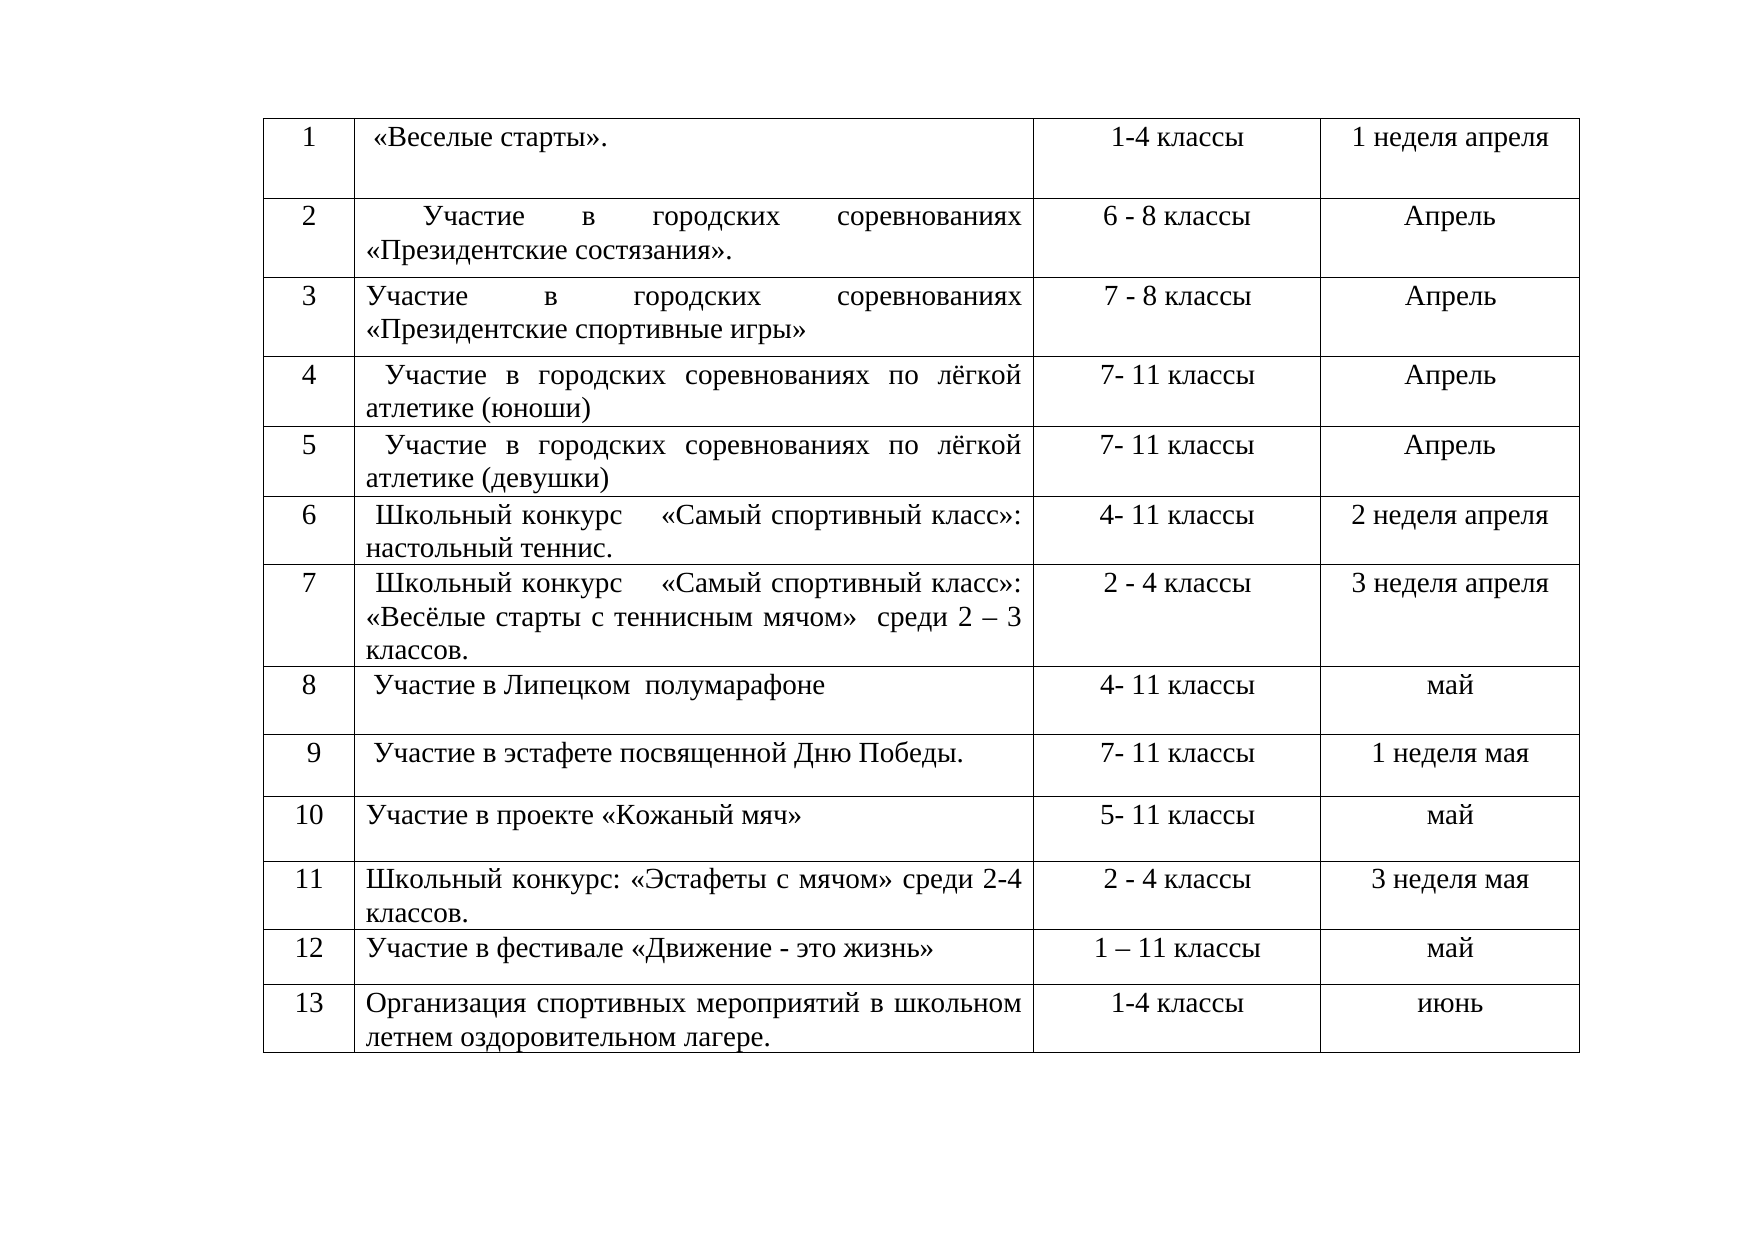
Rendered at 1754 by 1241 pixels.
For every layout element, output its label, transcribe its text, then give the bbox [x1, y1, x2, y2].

table_cell 9 [264, 735, 354, 796]
table_cell 4- 11 классы [1034, 497, 1320, 564]
table_cell Участие в фестивале «Движение - это жизнь» [355, 930, 1033, 984]
table_cell июнь [1321, 985, 1579, 1052]
table_cell 4 [264, 357, 354, 426]
table_cell май [1321, 797, 1579, 861]
table_cell 1 – 11 классы [1034, 930, 1320, 984]
table_cell 2 неделя апреля [1321, 497, 1579, 564]
table_cell май [1321, 667, 1579, 734]
table_header 1 неделя апреля [1321, 119, 1579, 197]
table_cell Участие в городских соревнованиях «Президентские спортивные игры» [355, 278, 1033, 356]
table_cell Участие в эстафете посвященной Дню Победы. [355, 735, 1033, 796]
table_header «Веселые старты». [355, 119, 1033, 197]
table_cell Участие в проекте «Кожаный мяч» [355, 797, 1033, 861]
table_cell 7 [264, 565, 354, 666]
table_cell 5- 11 классы [1034, 797, 1320, 861]
table_cell 1-4 классы [1034, 985, 1320, 1052]
table_cell Апрель [1321, 357, 1579, 426]
table_cell Участие в Липецком полумарафоне [355, 667, 1033, 734]
table_cell 1 неделя мая [1321, 735, 1579, 796]
table_cell 3 неделя апреля [1321, 565, 1579, 666]
table_cell Участие в городских соревнованиях «Президентские состязания». [355, 199, 1033, 277]
table_cell Школьный конкурс «Самый спортивный класс»: «Весёлые старты с теннисным мячом» среди 2 – 3 классов. [355, 565, 1033, 666]
table_cell 11 [264, 862, 354, 929]
table_cell Апрель [1321, 278, 1579, 356]
table_cell Апрель [1321, 427, 1579, 496]
table_cell Апрель [1321, 199, 1579, 277]
table_cell 10 [264, 797, 354, 861]
table_cell 2 [264, 199, 354, 277]
table_header 1-4 классы [1034, 119, 1320, 197]
table_cell 2 - 4 классы [1034, 565, 1320, 666]
table_cell 4- 11 классы [1034, 667, 1320, 734]
table_cell Школьный конкурс «Самый спортивный класс»: настольный теннис. [355, 497, 1033, 564]
table_cell 3 неделя мая [1321, 862, 1579, 929]
table_cell 12 [264, 930, 354, 984]
table_cell 7 - 8 классы [1034, 278, 1320, 356]
table_cell 8 [264, 667, 354, 734]
table_cell Организация спортивных мероприятий в школьном летнем оздоровительном лагере. [355, 985, 1033, 1052]
table_header 1 [264, 119, 354, 197]
table_cell 2 - 4 классы [1034, 862, 1320, 929]
table_cell 6 [264, 497, 354, 564]
table_cell 7- 11 классы [1034, 735, 1320, 796]
table_cell 6 - 8 классы [1034, 199, 1320, 277]
table_cell май [1321, 930, 1579, 984]
table_cell Школьный конкурс: «Эстафеты с мячом» среди 2-4 классов. [355, 862, 1033, 929]
table_cell 7- 11 классы [1034, 357, 1320, 426]
table_cell 3 [264, 278, 354, 356]
table_cell 5 [264, 427, 354, 496]
table_cell 7- 11 классы [1034, 427, 1320, 496]
table_cell 13 [264, 985, 354, 1052]
table_cell Участие в городских соревнованиях по лёгкой атлетике (девушки) [355, 427, 1033, 496]
table_cell Участие в городских соревнованиях по лёгкой атлетике (юноши) [355, 357, 1033, 426]
